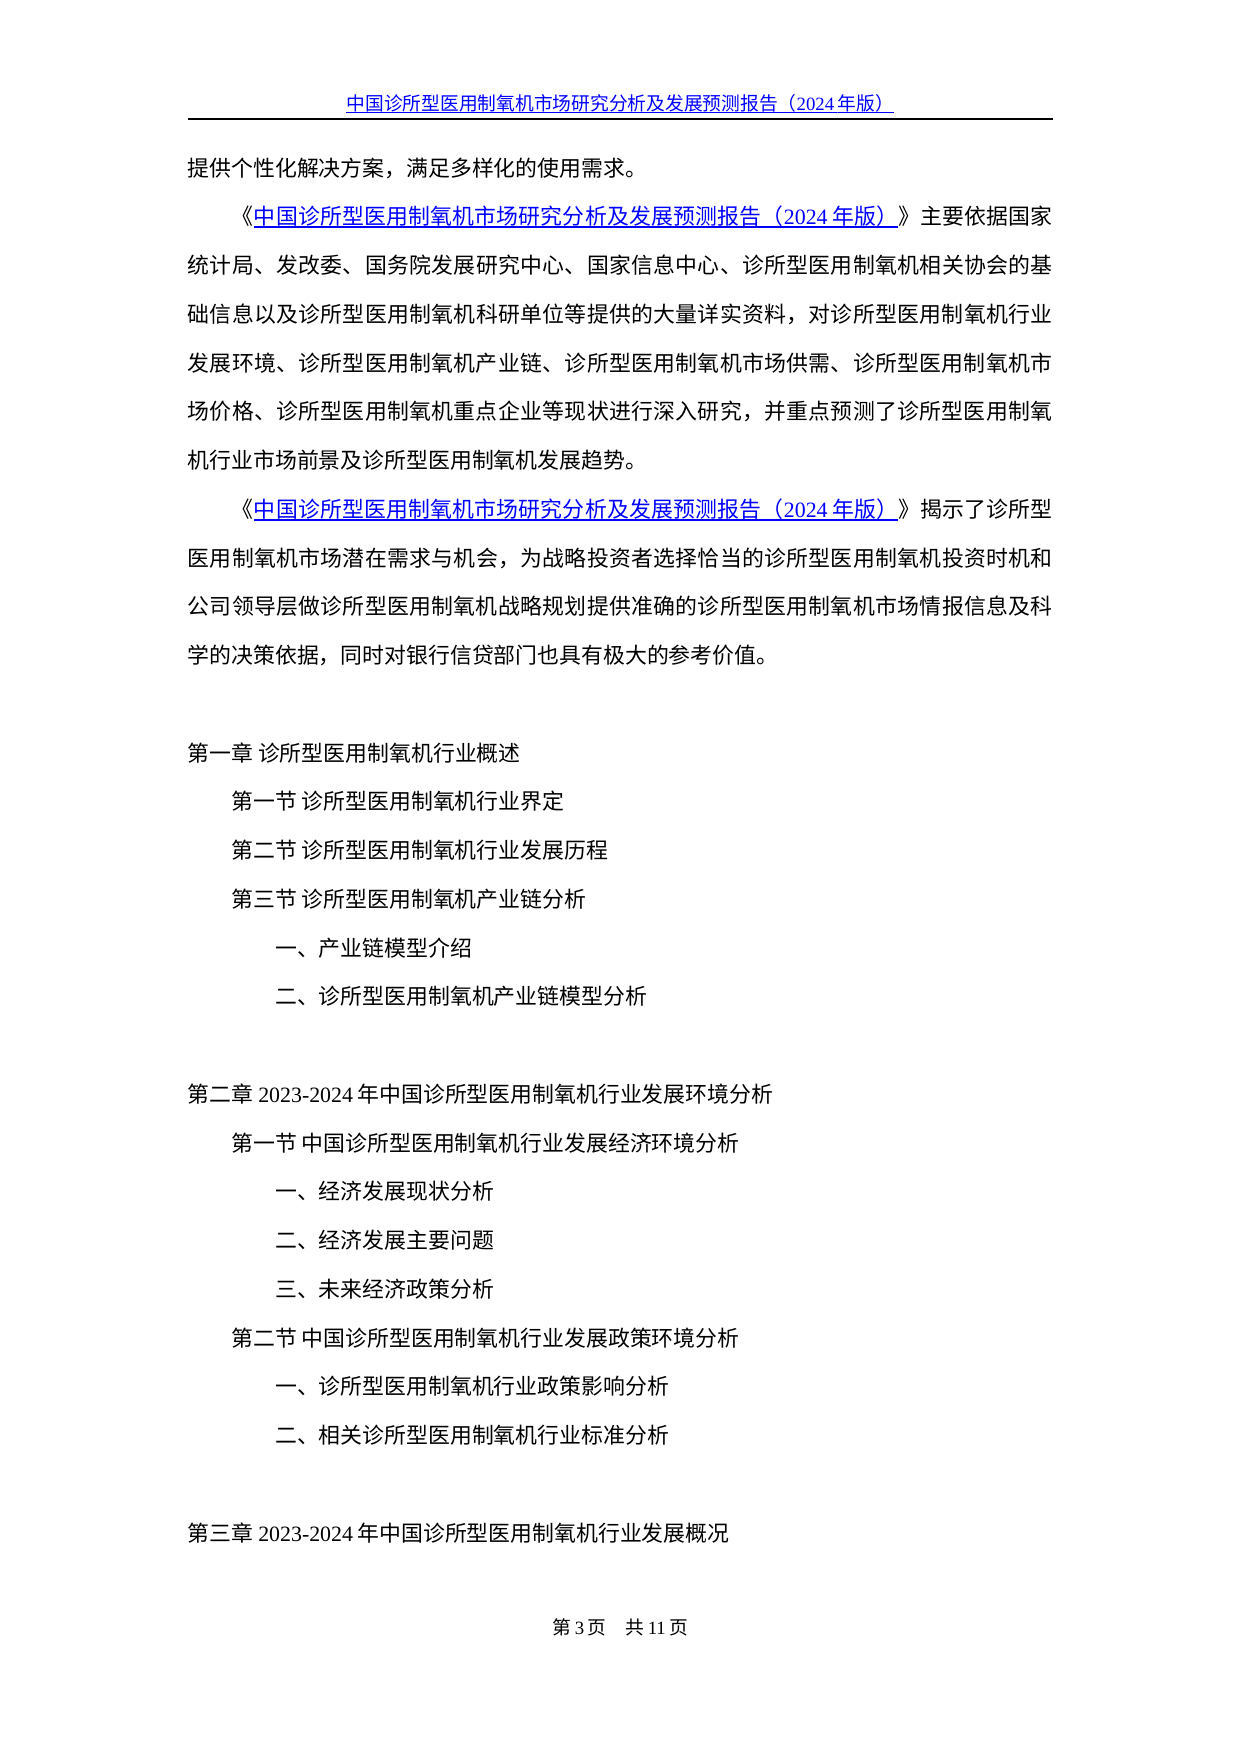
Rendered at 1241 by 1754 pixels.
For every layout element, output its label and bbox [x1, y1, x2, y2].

text [187, 150, 1053, 1548]
